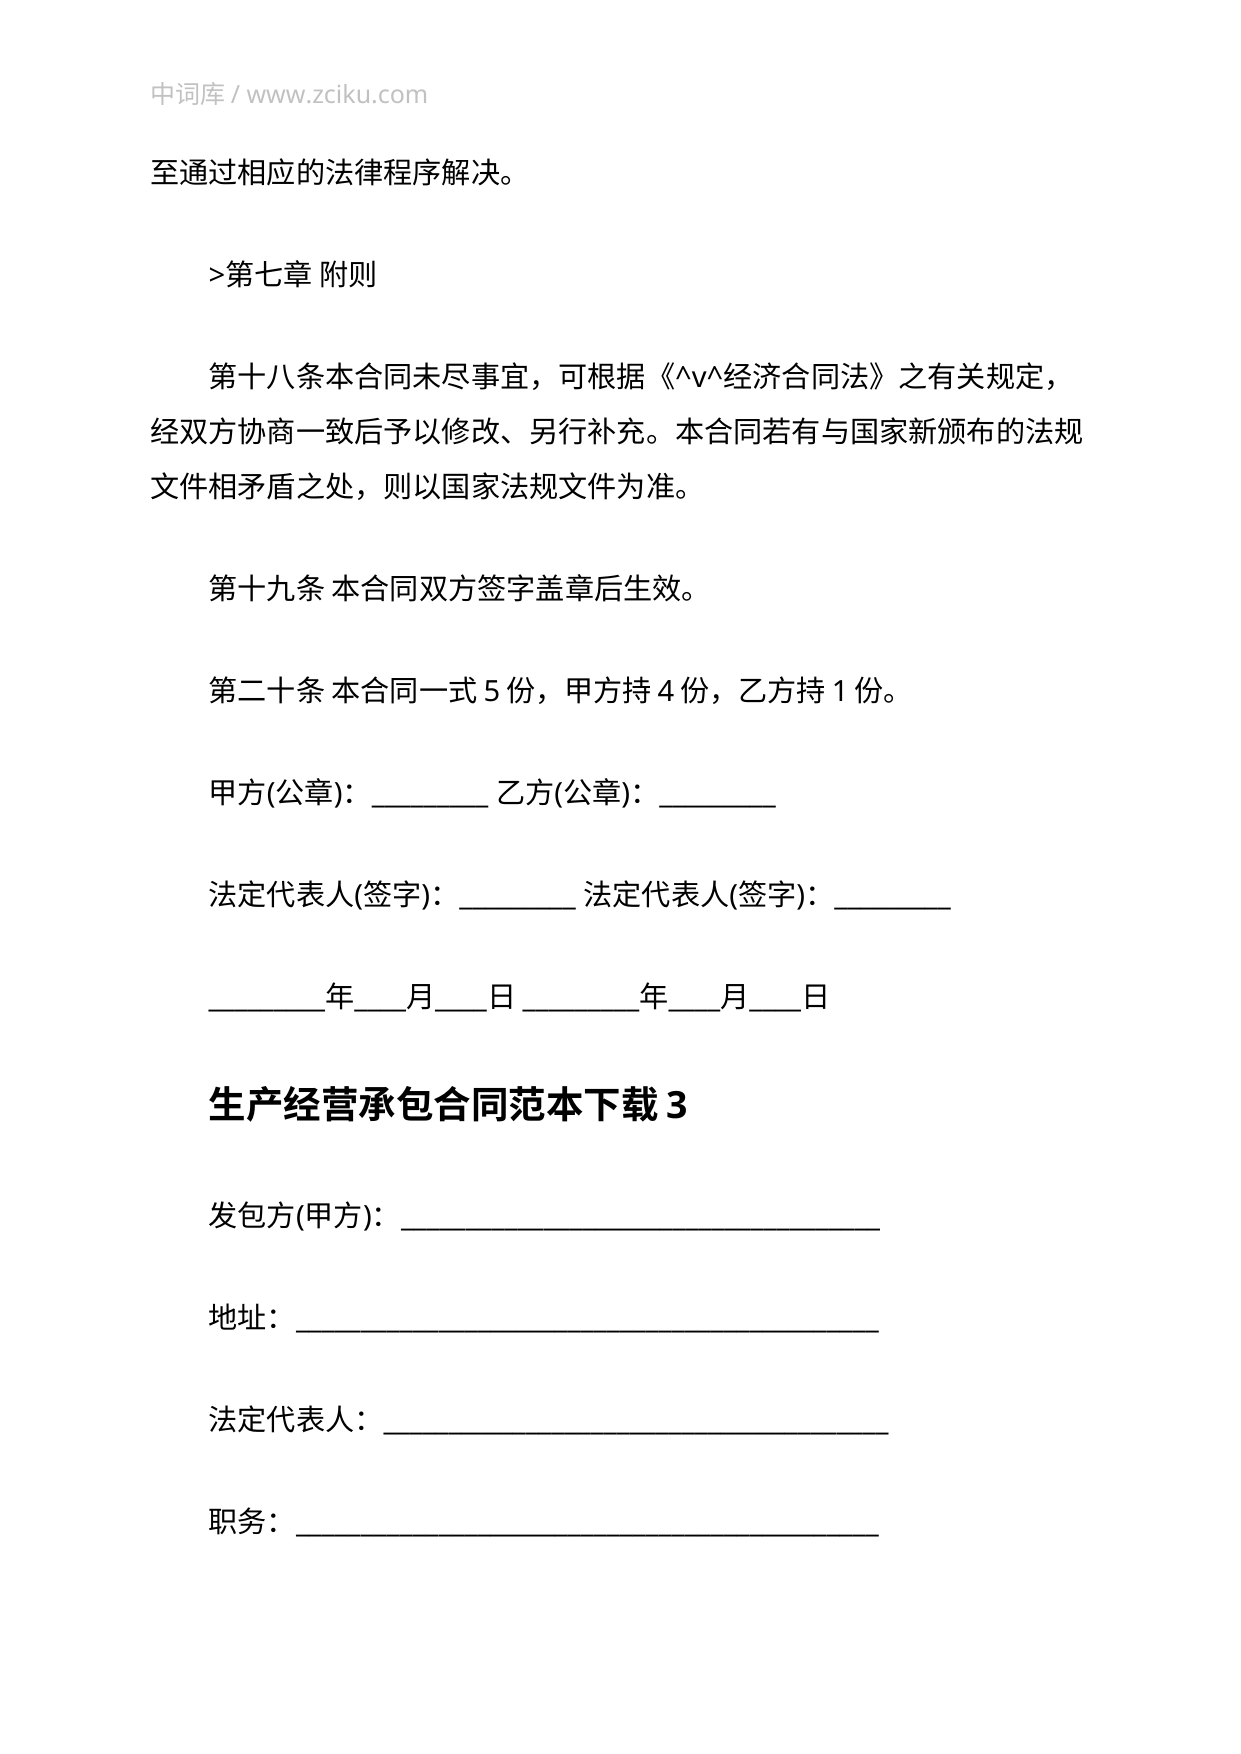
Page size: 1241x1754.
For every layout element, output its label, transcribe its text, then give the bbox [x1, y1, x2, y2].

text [150, 150, 1090, 192]
text 第十八条本合同未尽事宜，可根据《^v^经济合同法》之有关规定，经双方协商一致后予以修改、另行补充。本合同若有与国家新颁布的法规文件相矛盾之处，则以国家法规文件为准。 [150, 354, 1090, 506]
text 甲方(公章)：_________ 乙方(公章)：_________ [150, 769, 1090, 812]
text 第二十条 本合同一式5份，甲方持4份，乙方持1份。 [150, 667, 1090, 709]
text 法定代表人：_______________________________________ [150, 1397, 1090, 1439]
text _________年____月____日 _________年____月____日 [150, 973, 1090, 1016]
text 职务：_____________________________________________ [150, 1499, 1090, 1541]
text 第十九条 本合同双方签字盖章后生效。 [150, 565, 1090, 608]
text 发包方(甲方)：_____________________________________ [150, 1193, 1090, 1235]
text >第七章 附则 [150, 252, 1090, 294]
text 生产经营承包合同范本下载3 [150, 1075, 1090, 1129]
text 地址：_____________________________________________ [150, 1295, 1090, 1337]
text 法定代表人(签字)：_________ 法定代表人(签字)：_________ [150, 871, 1090, 913]
